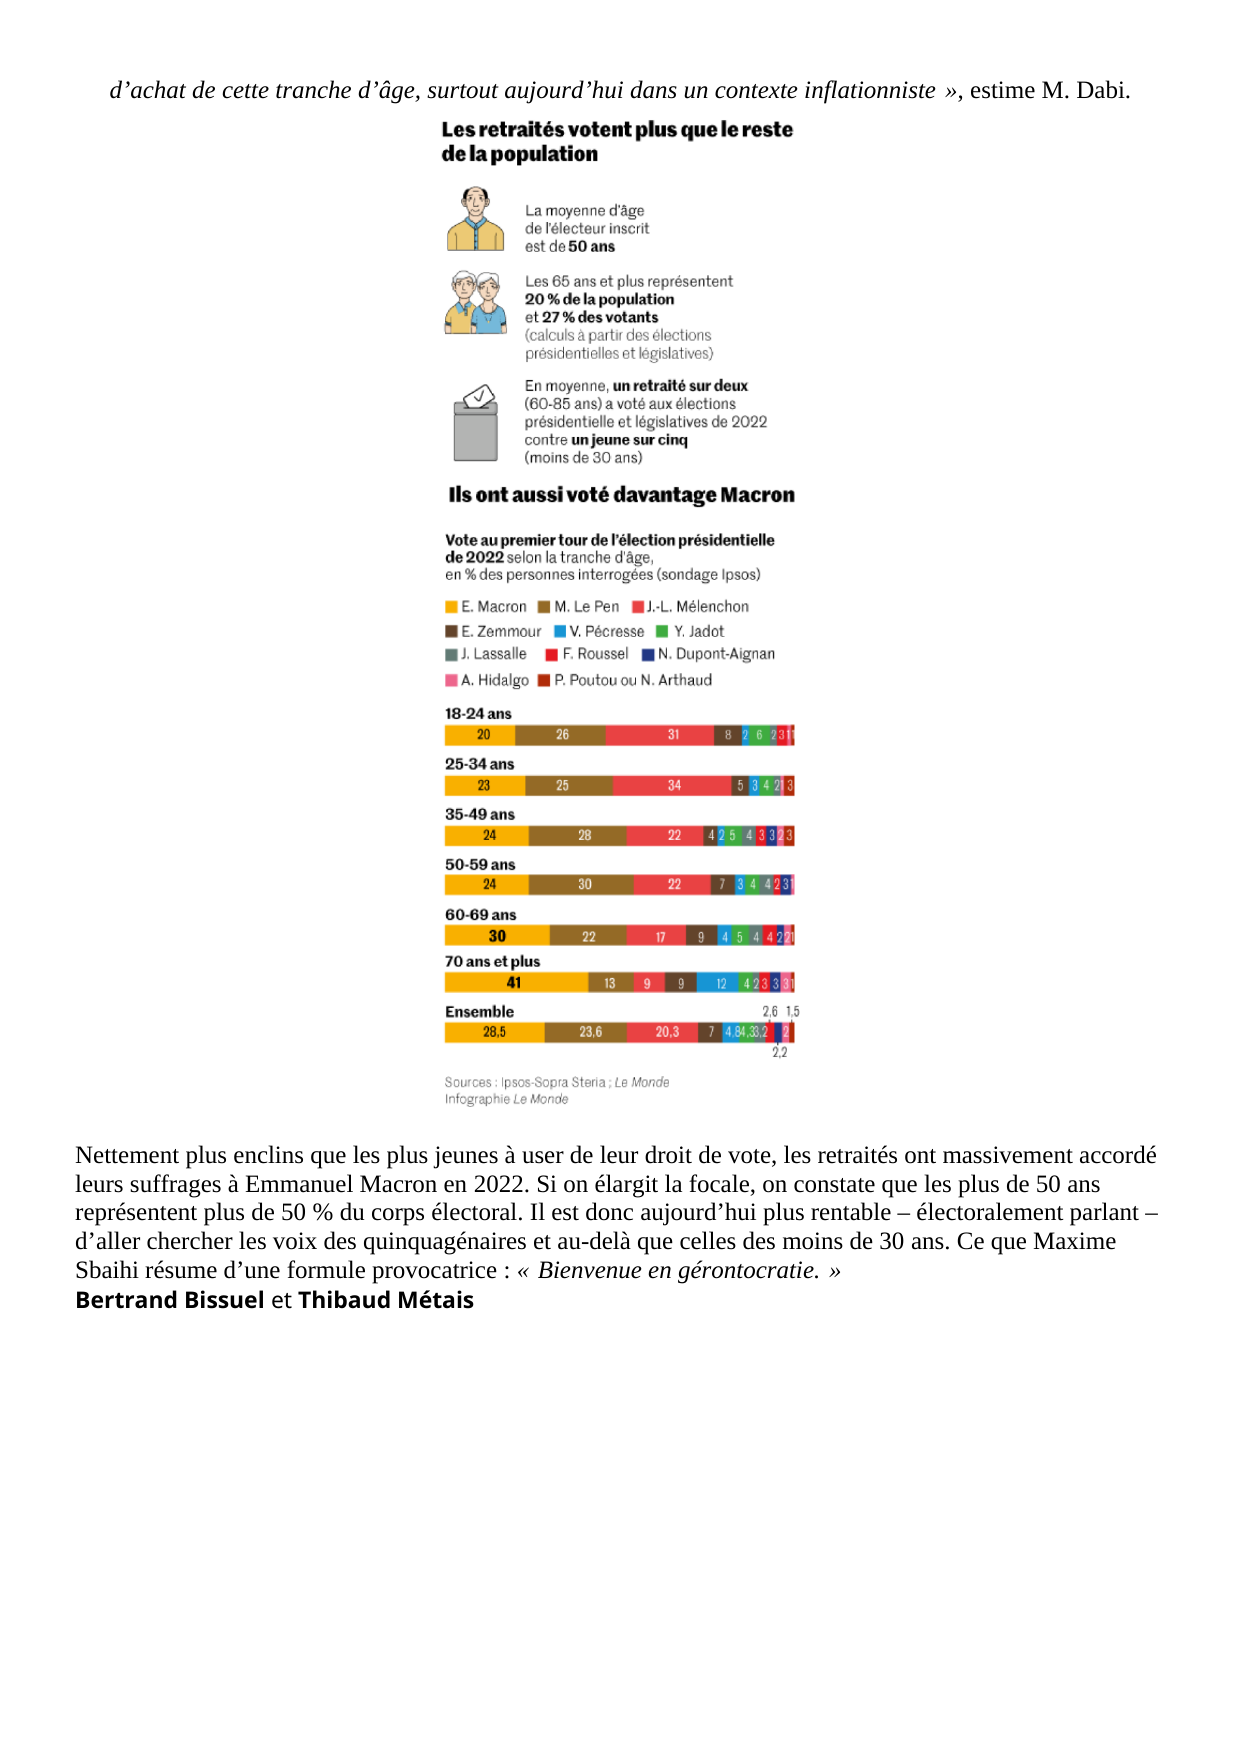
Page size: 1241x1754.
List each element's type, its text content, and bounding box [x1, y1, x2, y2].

text Nettement plus enclins que les plus jeunes à user de leur droit de vote, les retraités ont massivement accordé leurs suffrages à Emmanuel Macron en 2022. Si on élargit la focale, on constate que les plus de 50 ans représentent plus de 50 % du corps électoral. Il est donc aujourd’hui plus rentable – électoralement parlant – d’aller chercher les voix des quinquagénaires et au-delà que celles des moins de 30 ans. Ce que Maxime Sbaihi résume d’une formule provocatrice : « Bienvenue en gérontocratie. » [75, 1140, 1165, 1284]
text Bertrand Bissuel et Thibaud Métais [75, 1284, 1165, 1315]
picture [433, 108, 808, 1107]
